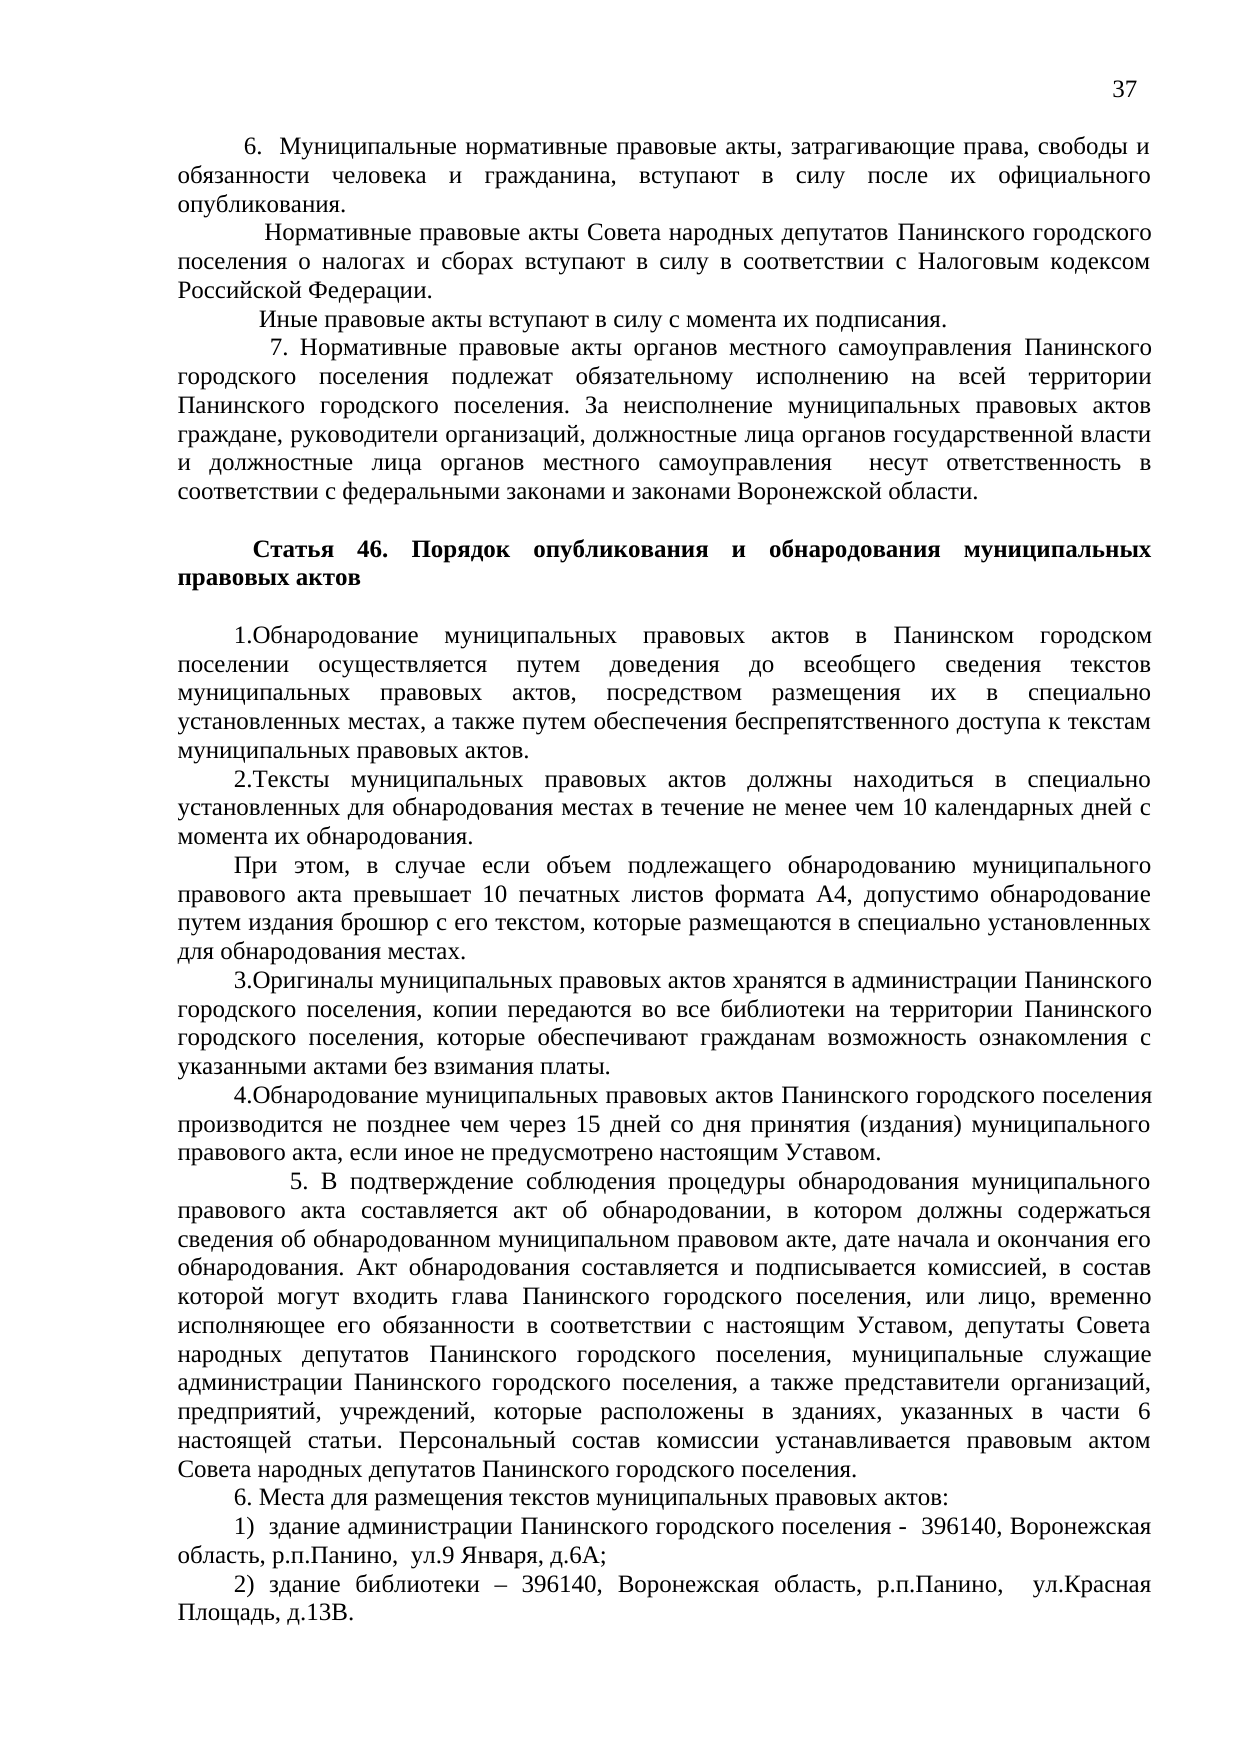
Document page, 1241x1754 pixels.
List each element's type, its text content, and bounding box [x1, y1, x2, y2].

text 6. Места для размещения текстов муниципальных правовых актов: [177, 1482, 1152, 1511]
text 2.Тексты муниципальных правовых актов должны находиться в специально установленных для обнародования местах в течение не менее чем 10 календарных дней с момента их обнародования. [177, 764, 1152, 850]
text Иные правовые акты вступают в силу с момента их подписания. [177, 304, 1152, 332]
text 7. Нормативные правовые акты органов местного самоуправления Панинского городского поселения подлежат обязательному исполнению на всей территории Панинского городского поселения. За неисполнение муниципальных правовых актов граждане, руководители организаций, должностные лица органов государственной власти и должностные лица органов местного самоуправления несут ответственность в соответствии с федеральными законами и законами Воронежской области. [177, 332, 1152, 505]
text 5. В подтверждение соблюдения процедуры обнародования муниципального правового акта составляется акт об обнародовании, в котором должны содержаться сведения об обнародованном муниципальном правовом акте, дате начала и окончания его обнародования. Акт обнародования составляется и подписывается комиссией, в состав которой могут входить глава Панинского городского поселения, или лицо, временно исполняющее его обязанности в соответствии с настоящим Уставом, депутаты Совета народных депутатов Панинского городского поселения, муниципальные служащие администрации Панинского городского поселения, а также представители организаций, предприятий, учреждений, которые расположены в зданиях, указанных в части 6 настоящей статьи. Персональный состав комиссии устанавливается правовым актом Совета народных депутатов Панинского городского поселения. [177, 1166, 1152, 1482]
text 1.Обнародование муниципальных правовых актов в Панинском городском поселении осуществляется путем доведения до всеобщего сведения текстов муниципальных правовых актов, посредством размещения их в специально установленных местах, а также путем обеспечения беспрепятственного доступа к текстам муниципальных правовых актов. [177, 620, 1152, 764]
text 3.Оригиналы муниципальных правовых актов хранятся в администрации Панинского городского поселения, копии передаются во все библиотеки на территории Панинского городского поселения, которые обеспечивают гражданам возможность ознакомления с указанными актами без взимания платы. [177, 965, 1152, 1080]
text 2) здание библиотеки – 396140, Воронежская область, р.п.Панино, ул.Красная Площадь, д.13В. [177, 1569, 1152, 1626]
text 1) здание администрации Панинского городского поселения - 396140, Воронежская область, р.п.Панино, ул.9 Января, д.6А; [177, 1511, 1152, 1569]
text При этом, в случае если объем подлежащего обнародованию муниципального правового акта превышает 10 печатных листов формата А4, допустимо обнародование путем издания брошюр с его текстом, которые размещаются в специально установленных для обнародования местах. [177, 850, 1152, 965]
text 4.Обнародование муниципальных правовых актов Панинского городского поселения производится не позднее чем через 15 дней со дня принятия (издания) муниципального правового акта, если иное не предусмотрено настоящим Уставом. [177, 1080, 1152, 1166]
text Нормативные правовые акты Совета народных депутатов Панинского городского поселения о налогах и сборах вступают в силу в соответствии с Налоговым кодексом Российской Федерации. [177, 217, 1152, 304]
text 6. Муниципальные нормативные правовые акты, затрагивающие права, свободы и обязанности человека и гражданина, вступают в силу после их официального опубликования. [177, 131, 1152, 217]
text Статья 46. Порядок опубликования и обнародования муниципальных правовых актов [177, 534, 1152, 591]
